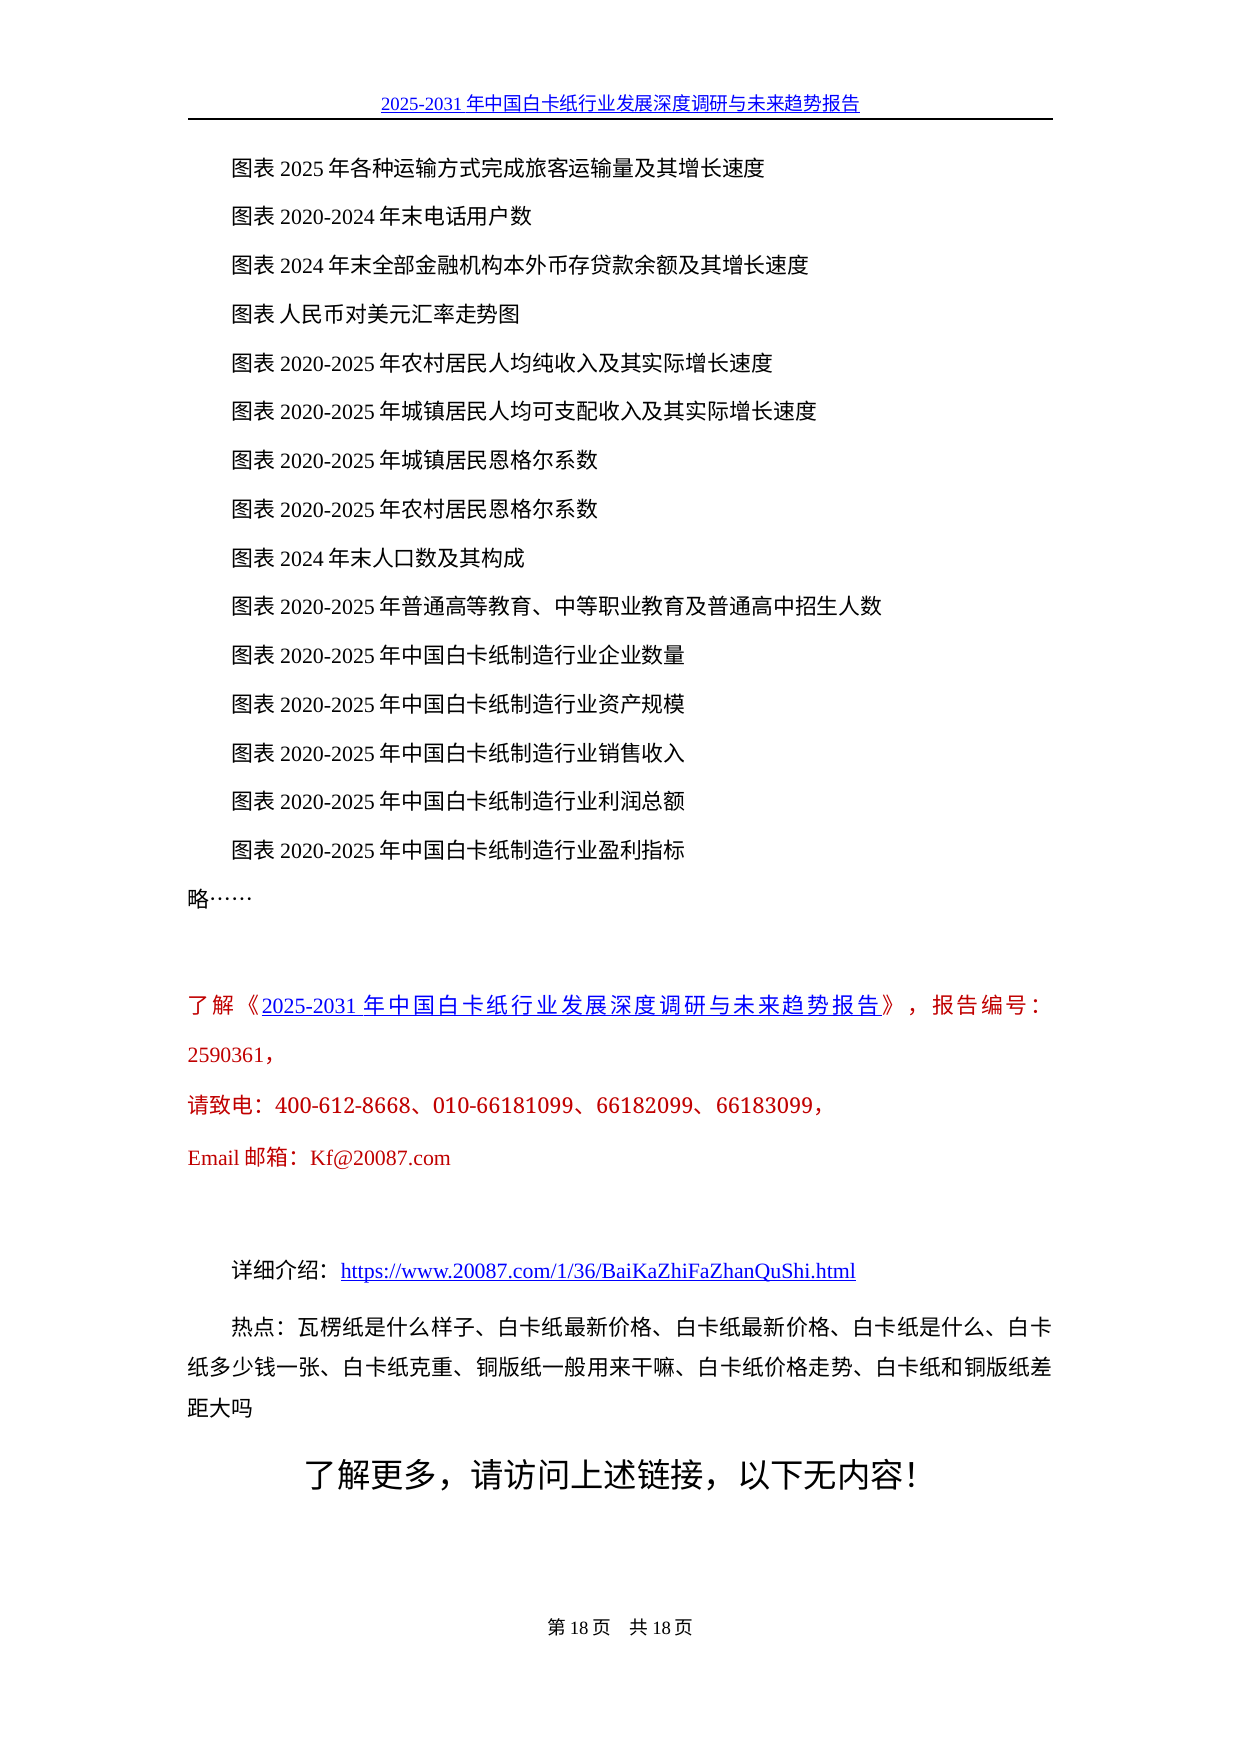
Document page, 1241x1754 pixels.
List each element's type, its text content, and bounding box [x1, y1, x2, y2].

text 热点：瓦楞纸是什么样子、白卡纸最新价格、白卡纸最新价格、白卡纸是什么、白卡纸多少钱一张、白卡纸克重、铜版纸一般用来干嘛、白卡纸价格走势、白卡纸和铜版纸差距大吗 [187, 1309, 1053, 1423]
title 了解更多，请访问上述链接，以下无内容！ [187, 1441, 1053, 1506]
text 请致电：400-612-8668、010-66181099、66182099、66183099， [187, 1088, 1053, 1121]
text 了解《2025-2031年中国白卡纸行业发展深度调研与未来趋势报告》，报告编号：2590361， [187, 988, 1053, 1069]
text Email邮箱：Kf@20087.com [187, 1140, 1053, 1172]
text 详细介绍：https://www.20087.com/1/36/BaiKaZhiFaZhanQuShi.html [187, 1253, 1053, 1285]
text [187, 150, 1053, 914]
